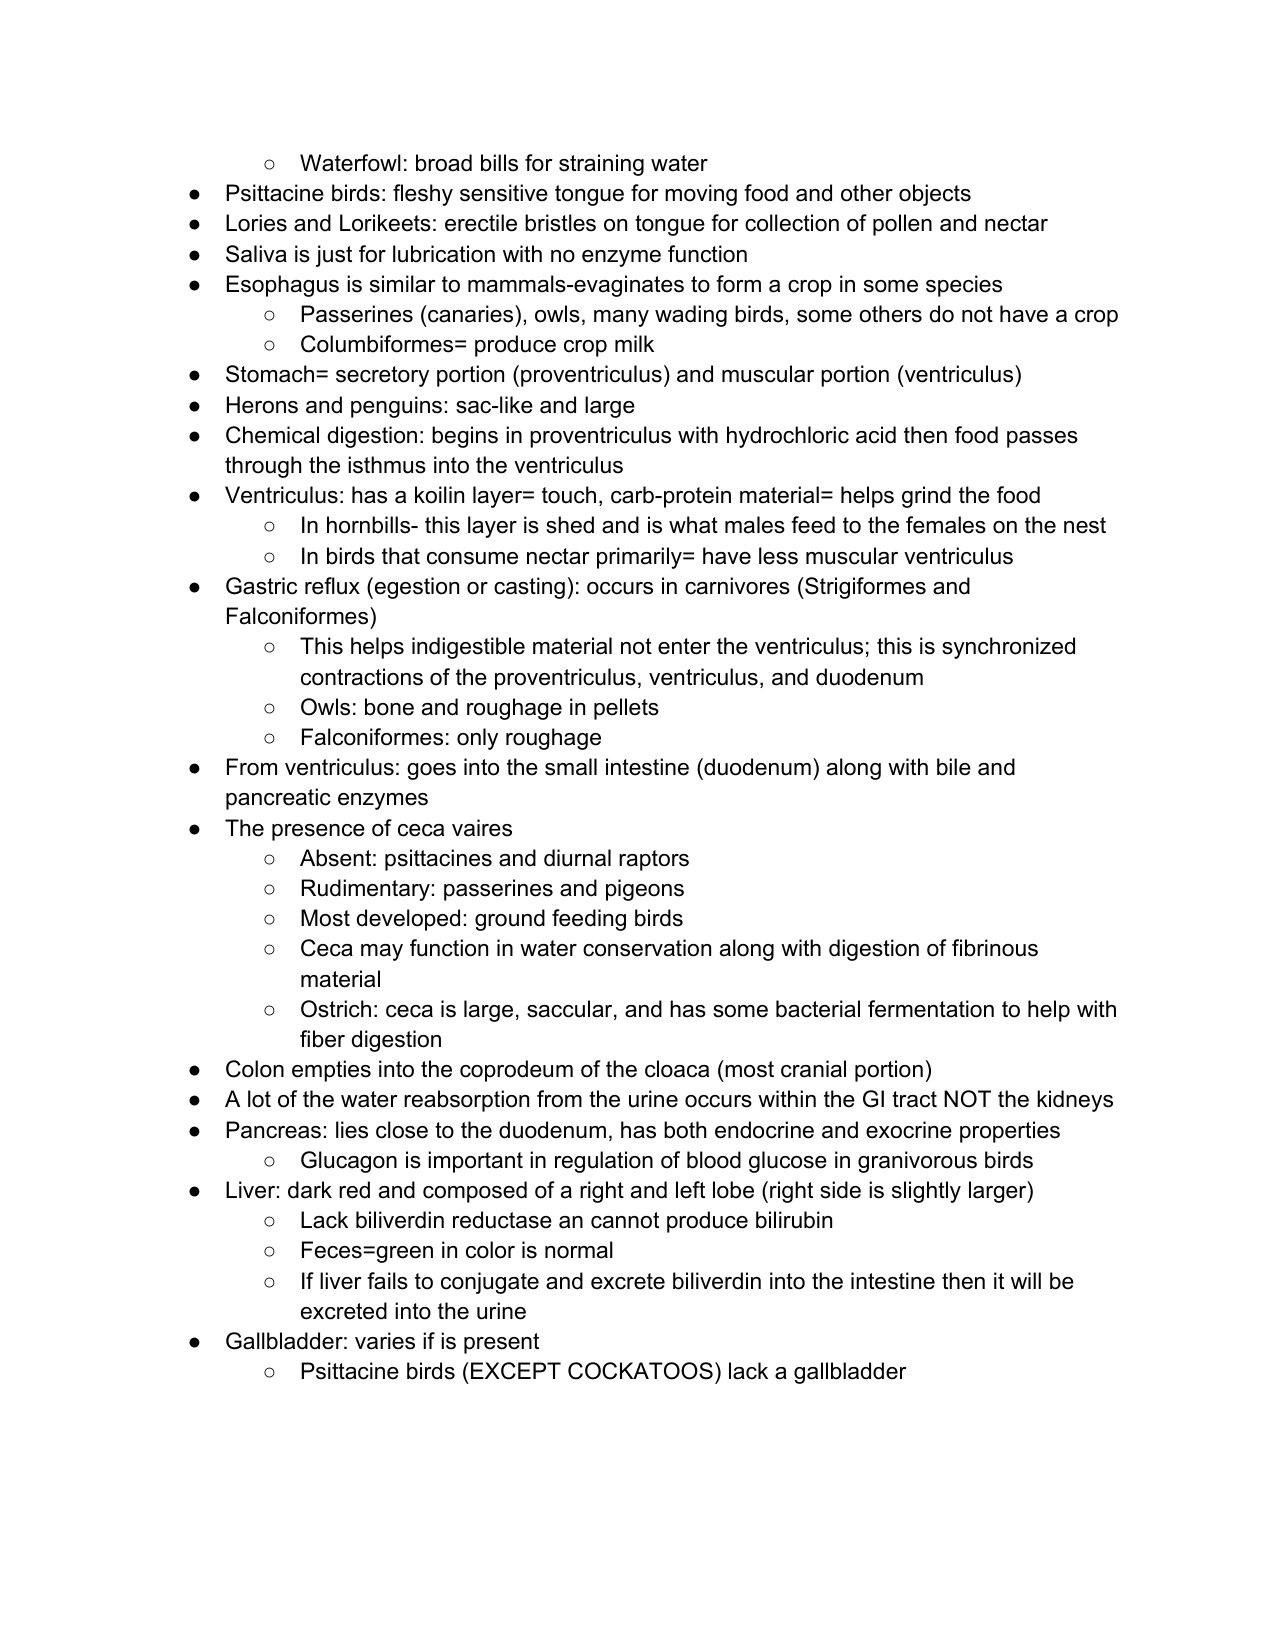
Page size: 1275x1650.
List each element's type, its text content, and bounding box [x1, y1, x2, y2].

list Gastric reflux (egestion or casting): occurs in carnivores (Strigiformes and Falconiformes) [187, 573, 1125, 629]
list Psittacine birds: fleshy sensitive tongue for moving food and other objects [187, 180, 1125, 207]
list Stomach= secretory portion (proventriculus) and muscular portion (ventriculus) [187, 361, 1125, 388]
list Rudimentary: passerines and pigeons [262, 875, 1125, 901]
list A lot of the water reabsorption from the urine occurs within the GI tract NOT the kidneys [187, 1086, 1125, 1113]
list Feces=green in color is normal [262, 1237, 1125, 1264]
list Esophagus is similar to mammals-evaginates to form a crop in some species [187, 271, 1125, 297]
list Glucagon is important in regulation of blood glucose in granivorous birds [262, 1147, 1125, 1173]
list Saliva is just for lubrication with no enzyme function [187, 241, 1125, 267]
list Ostrich: ceca is large, saccular, and has some bacterial fermentation to help with fiber digestion [262, 996, 1125, 1052]
list Psittacine birds (EXCEPT COCKATOOS) lack a gallbladder [262, 1358, 1125, 1385]
list Gallbladder: varies if is present [187, 1328, 1125, 1354]
list From ventriculus: goes into the small intestine (duodenum) along with bile and pancreatic enzymes [187, 754, 1125, 811]
list Owls: bone and roughage in pellets [262, 694, 1125, 720]
list Chemical digestion: begins in proventriculus with hydrochloric acid then food passes through the isthmus into the ventriculus [187, 422, 1125, 478]
list If liver fails to conjugate and excrete biliverdin into the intestine then it will be excreted into the urine [262, 1268, 1125, 1324]
list Waterfowl: broad bills for straining water [262, 150, 1125, 176]
list In birds that consume nectar primarily= have less muscular ventriculus [262, 543, 1125, 569]
list Herons and penguins: sac-like and large [187, 392, 1125, 418]
list Liver: dark red and composed of a right and left lobe (right side is slightly larger) [187, 1177, 1125, 1203]
list Lories and Lorikeets: erectile bristles on tongue for collection of pollen and nectar [187, 210, 1125, 237]
list Absent: psittacines and diurnal raptors [262, 845, 1125, 871]
list Ventriculus: has a koilin layer= touch, carb-protein material= helps grind the food [187, 482, 1125, 509]
list Lack biliverdin reductase an cannot produce bilirubin [262, 1207, 1125, 1234]
list Ceca may function in water conservation along with digestion of fibrinous material [262, 935, 1125, 992]
list Falconiformes: only roughage [262, 724, 1125, 750]
list The presence of ceca vaires [187, 814, 1125, 841]
list Columbiformes= produce crop milk [262, 331, 1125, 358]
list Pancreas: lies close to the duodenum, has both endocrine and exocrine properties [187, 1117, 1125, 1143]
list Colon empties into the coprodeum of the cloaca (most cranial portion) [187, 1056, 1125, 1083]
list In hornbills- this layer is shed and is what males feed to the females on the nest [262, 512, 1125, 539]
list This helps indigestible material not enter the ventriculus; this is synchronized contractions of the proventriculus, ventriculus, and duodenum [262, 633, 1125, 690]
list Passerines (canaries), owls, many wading birds, some others do not have a crop [262, 301, 1125, 327]
list Most developed: ground feeding birds [262, 905, 1125, 932]
